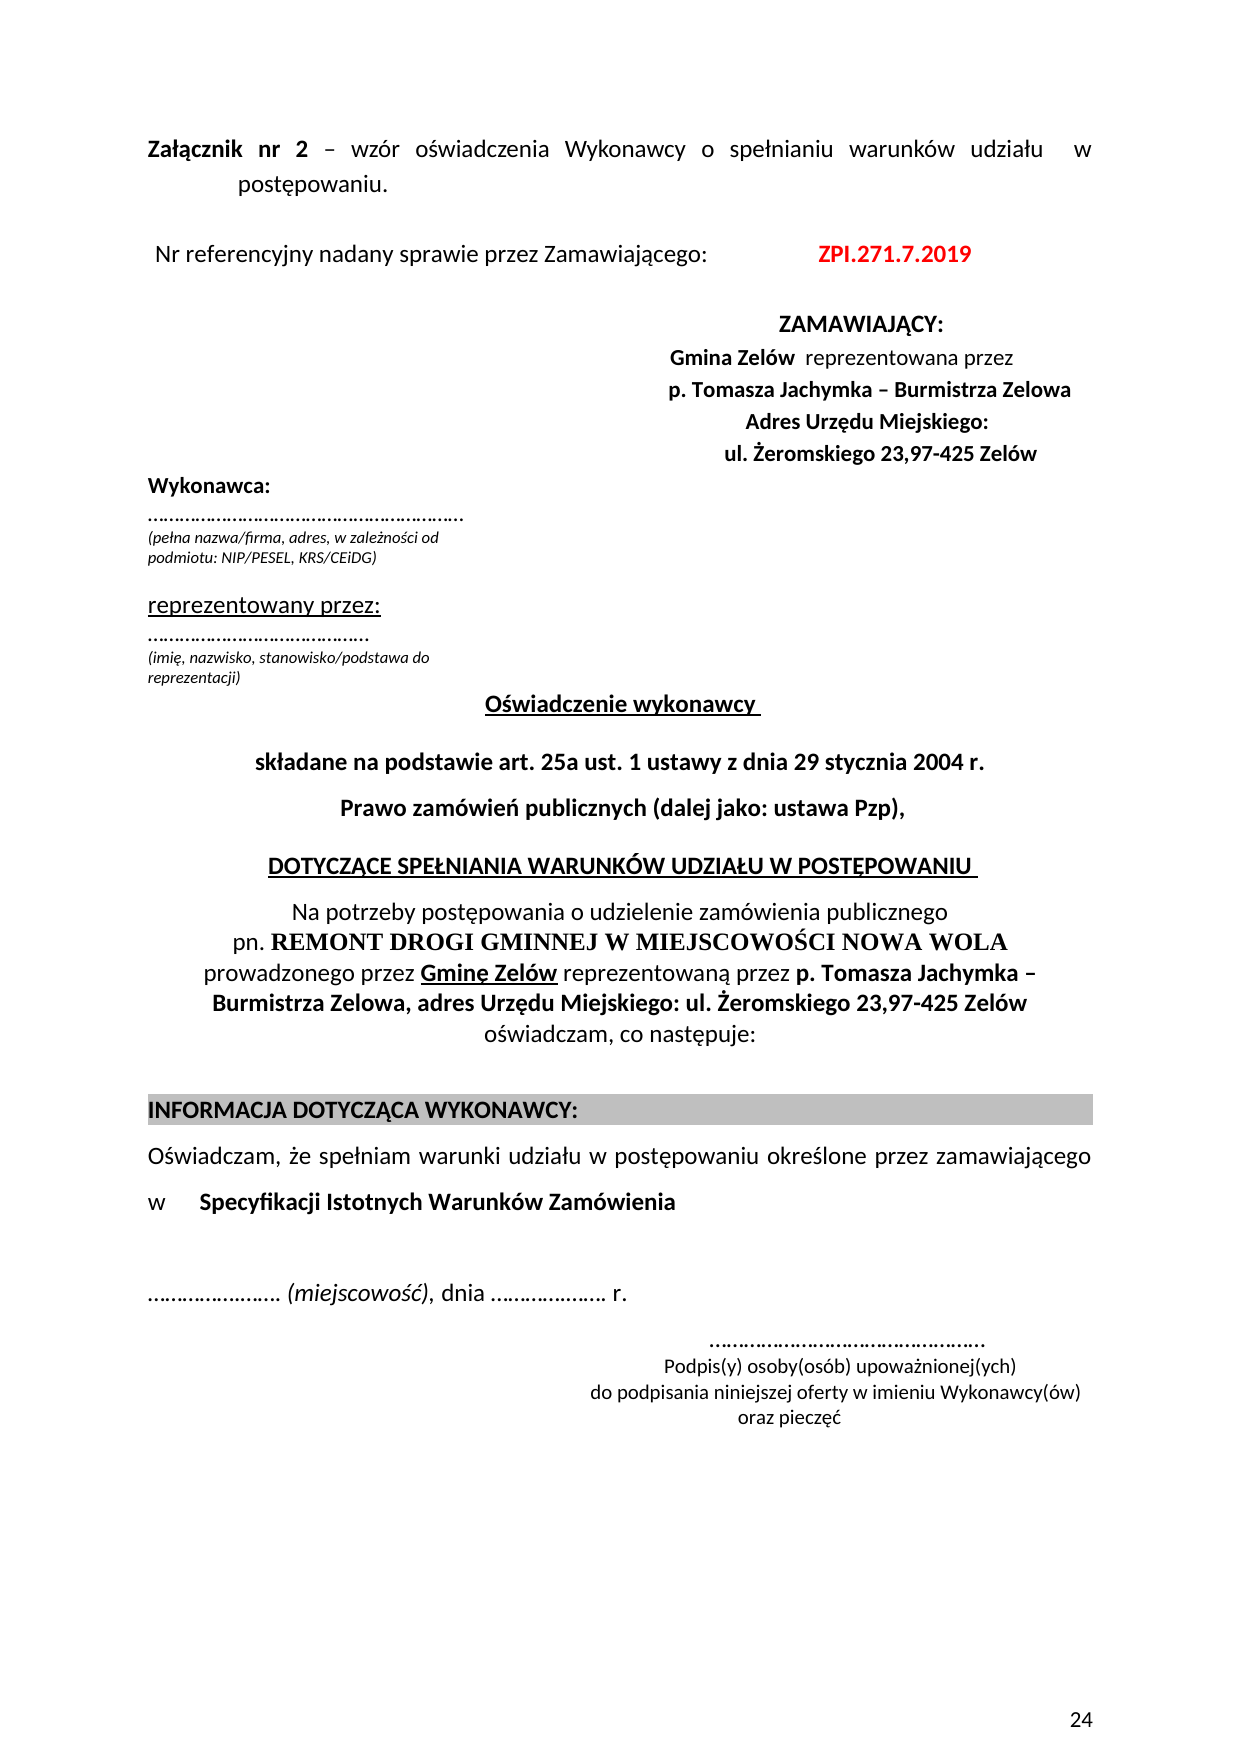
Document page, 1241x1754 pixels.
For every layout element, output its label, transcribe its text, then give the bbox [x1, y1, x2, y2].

text Prawo zamówień publicznych (dalej jako: ustawa Pzp), [148, 792, 1093, 823]
text INFORMACJA DOTYCZĄCA WYKONAWCY: [148, 1094, 1093, 1125]
text oraz pieczęć [738, 1404, 1093, 1430]
text reprezentowany przez: [148, 589, 1093, 619]
text p. Tomasza Jachymka – Burmistrza Zelowa [591, 375, 1093, 403]
text ul. Żeromskiego 23,97-425 Zelów [591, 439, 1093, 467]
text Wykonawca: [148, 471, 1093, 499]
text składane na podstawie art. 25a ust. 1 ustawy z dnia 29 stycznia 2004 r. [148, 746, 1093, 777]
text (pełna nazwa/firma, adres, w zależności od podmiotu: NIP/PESEL, KRS/CEiDG) [148, 527, 472, 568]
table_header ZPI.271.7.2019 [811, 238, 1107, 308]
text do podpisania niniejszej oferty w imieniu Wykonawcy(ów) [516, 1379, 1093, 1404]
text …………….……. (miejscowość), dnia ………….……. r. [148, 1277, 1093, 1308]
text DOTYCZĄCE SPEŁNIANIA WARUNKÓW UDZIAŁU W POSTĘPOWANIU [148, 850, 1093, 881]
table_header Nr referencyjny nadany sprawie przez Zamawiającego: [148, 238, 811, 308]
text ZAMAWIAJĄCY: [591, 308, 1093, 338]
text …………………………………………………… [148, 499, 472, 527]
text Oświadczenie wykonawcy [148, 688, 1093, 719]
text Adres Urzędu Miejskiego: [591, 407, 1093, 435]
text …………………………………… [148, 619, 472, 647]
text prowadzonego przez Gminę Zelów reprezentowaną przez p. Tomasza Jachymka – Burmistrza Zelowa, adres Urzędu Miejskiego: ul. Żeromskiego 23,97-425 Zelów oświadczam, co następuje: [148, 957, 1093, 1049]
text Oświadczam, że spełniam warunki udziału w postępowaniu określone przez zamawiającego w Specyfikacji Istotnych Warunków Zamówienia [148, 1140, 1093, 1216]
text Na potrzeby postępowania o udzielenie zamówienia publicznego pn. REMONT DROGI GMINNEJ W MIEJSCOWOŚCI NOWA WOLA [148, 896, 1093, 957]
text Gmina Zelów reprezentowana przez [591, 343, 1093, 371]
text (imię, nazwisko, stanowisko/podstawa do reprezentacji) [148, 647, 472, 688]
text ………………………………………… [148, 1323, 1093, 1353]
subtitle Załącznik nr 2 – wzór oświadczenia Wykonawcy o spełnianiu warunków udziału w postępowaniu. [148, 133, 1093, 198]
text Podpis(y) osoby(osób) upoważnionej(ych) [148, 1353, 1093, 1379]
